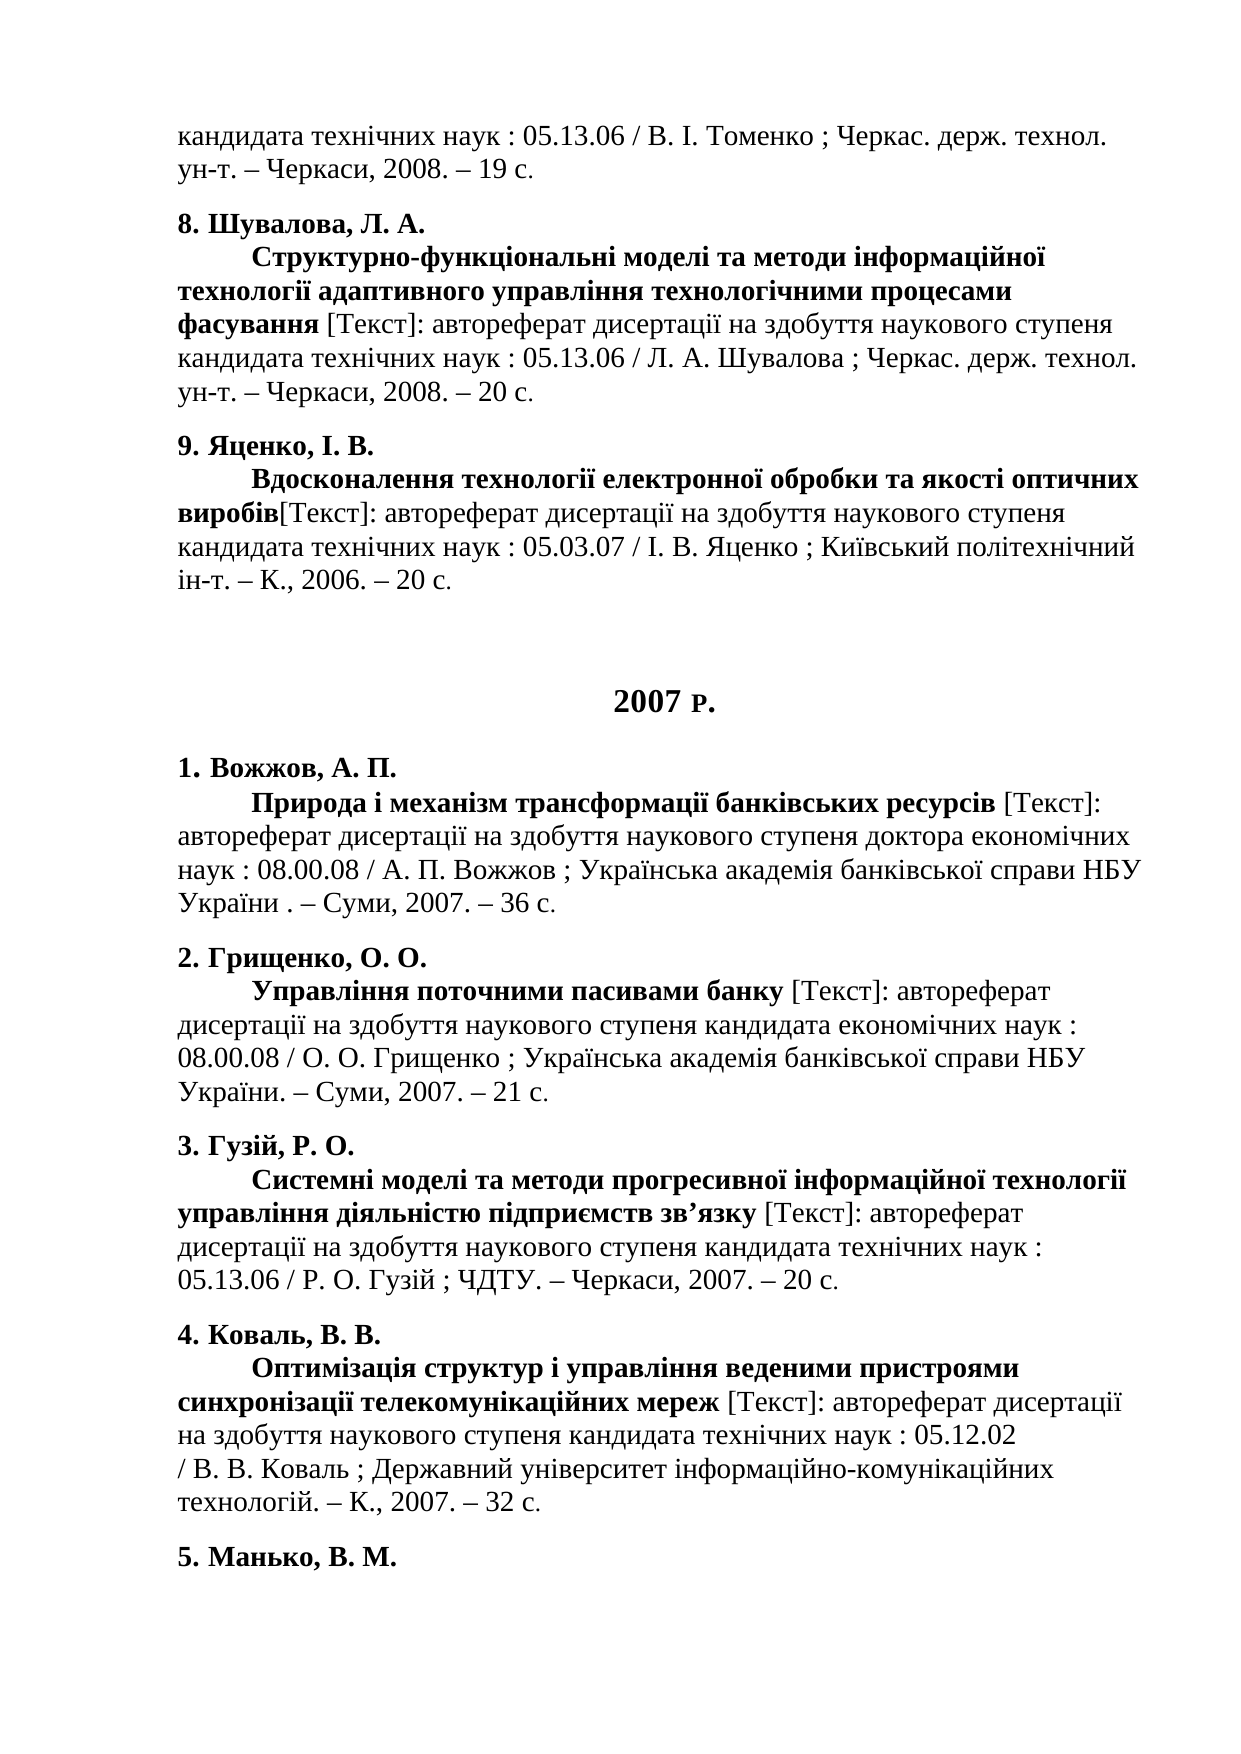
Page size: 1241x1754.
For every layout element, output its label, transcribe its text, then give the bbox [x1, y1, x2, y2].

text 3. Гузій, Р. О. [177, 1128, 1152, 1162]
text 2. Грищенко, О. О. [177, 940, 1152, 973]
text / В. В. Коваль ; Державний університет інформаційно-комунікаційних технологій. – К., 2007. – 32 с. [177, 1451, 1152, 1518]
text Системні моделі та методи прогресивної інформаційної технології управління діяльністю підприємств зв’язку [Текст]: автореферат дисертації на здобуття наукового ступеня кандидата технічних наук : 05.13.06 / Р. О. Гузій ; ЧДТУ. – Черкаси, 2007. – 20 с. [177, 1162, 1152, 1296]
text 5. Манько, В. М. [177, 1539, 1152, 1572]
text Структурно-функціональні моделі та методи інформаційної технології адаптивного управління технологічними процесами фасування [Текст]: автореферат дисертації на здобуття наукового ступеня кандидата технічних наук : 05.13.06 / Л. А. Шувалова ; Черкас. держ. технол. ун-т. – Черкаси, 2008. – 20 с. [177, 239, 1152, 407]
text Управління поточними пасивами банку [Текст]: автореферат дисертації на здобуття наукового ступеня кандидата економічних наук : 08.00.08 / О. О. Грищенко ; Українська академія банківської справи НБУ України. – Суми, 2007. – 21 с. [177, 973, 1152, 1107]
text Вдосконалення технології електронної обробки та якості оптичних виробів[Текст]: автореферат дисертації на здобуття наукового ступеня кандидата технічних наук : 05.03.07 / І. В. Яценко ; Київський політехнічний ін-т. – К., 2006. – 20 с. [177, 462, 1152, 596]
text 1. Вожжов, А. П. [177, 746, 1152, 785]
text 4. Коваль, В. В. [177, 1317, 1152, 1350]
text 2007 р. [177, 682, 1152, 720]
text Природа і механізм трансформації банківських ресурсів [Текст]: автореферат дисертації на здобуття наукового ступеня доктора економічних наук : 08.00.08 / А. П. Вожжов ; Українська академія банківської справи НБУ України . – Суми, 2007. – 36 с. [177, 785, 1152, 919]
text Оптимізація структур і управління веденими пристроями синхронізації телекомунікаційних мереж [Текст]: автореферат дисертації на здобуття наукового ступеня кандидата технічних наук : 05.12.02 [177, 1350, 1152, 1451]
text 8. Шувалова, Л. А. [177, 206, 1152, 239]
text 9. Яценко, І. В. [177, 428, 1152, 462]
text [177, 118, 1152, 185]
